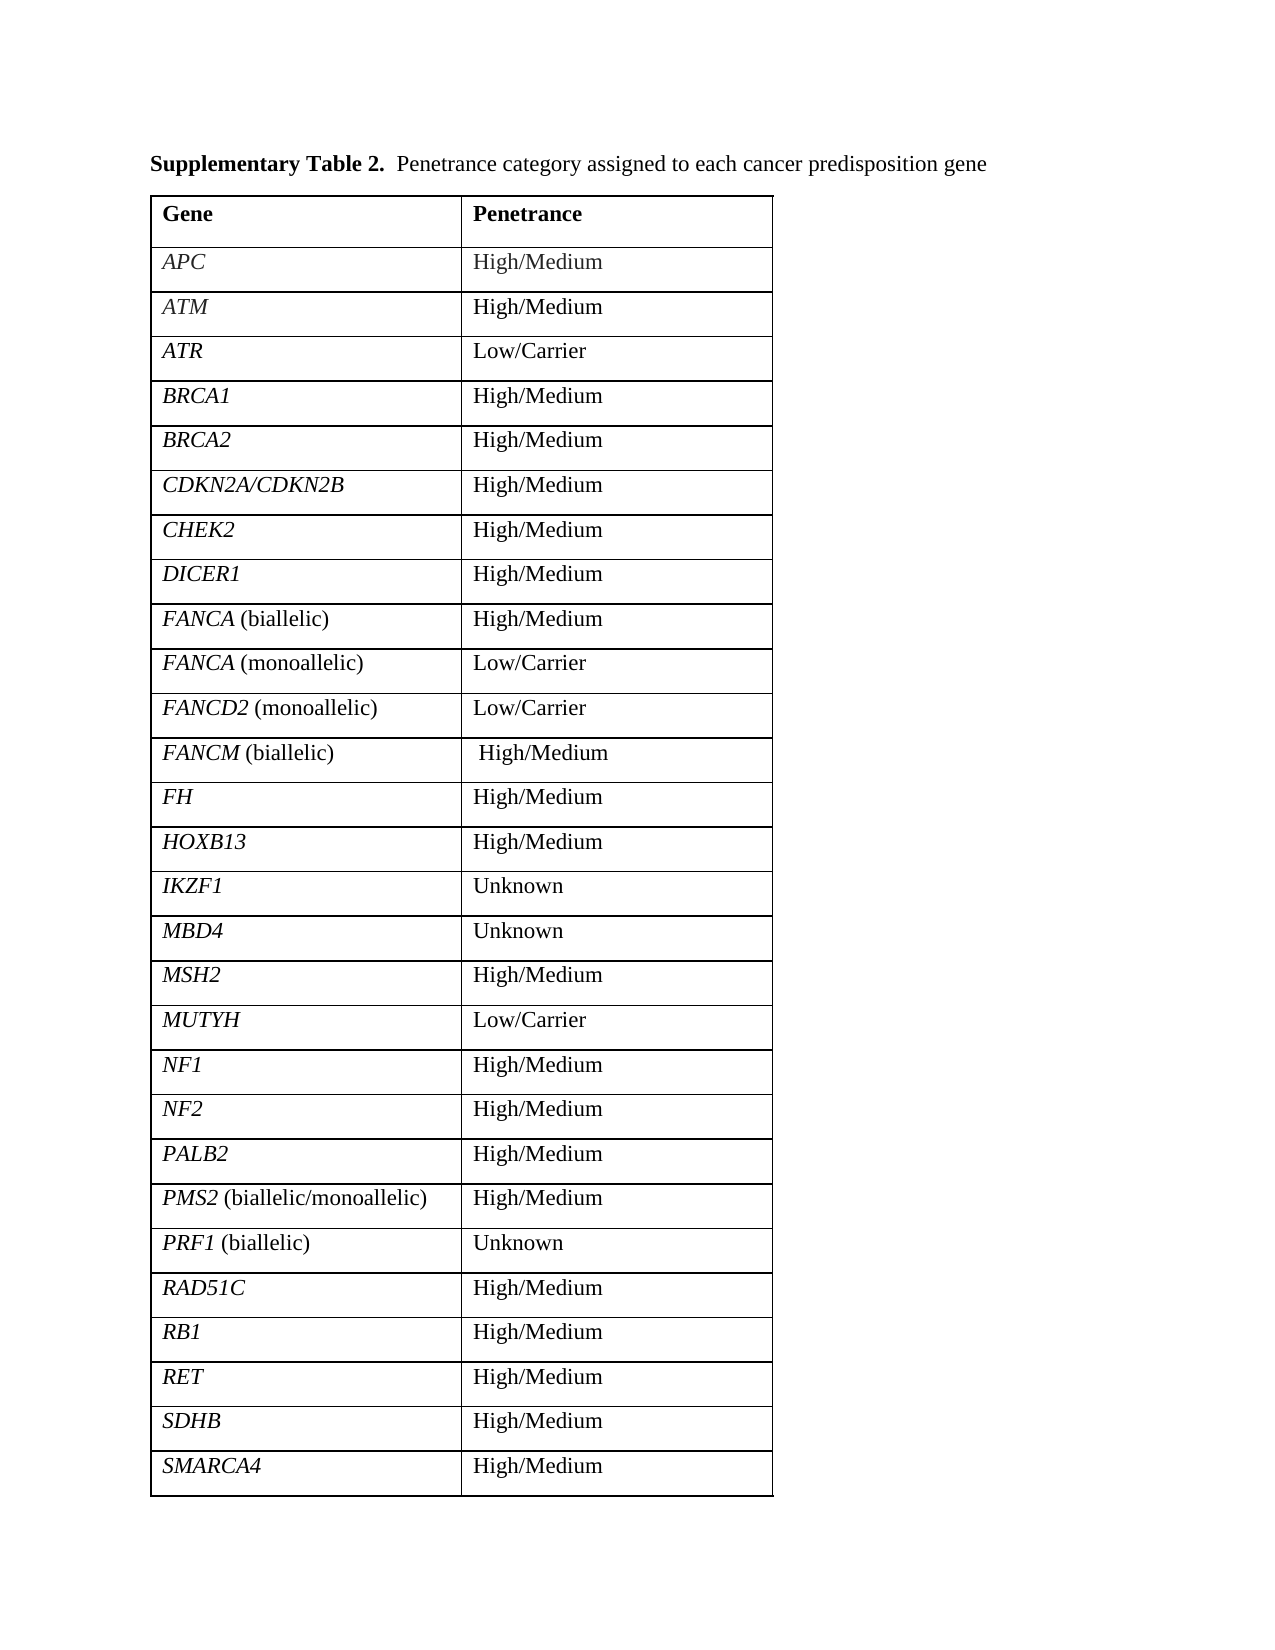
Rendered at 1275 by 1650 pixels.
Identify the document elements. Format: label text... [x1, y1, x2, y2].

table_cell High/Medium [462, 1140, 772, 1183]
table_cell High/Medium [462, 739, 772, 782]
table_cell ATR [152, 337, 461, 380]
table_cell High/Medium [462, 1185, 772, 1227]
table_header Gene [152, 197, 461, 247]
table_cell High/Medium [462, 427, 772, 469]
table_cell PRF1 (biallelic) [152, 1229, 461, 1272]
table_cell High/Medium [462, 382, 772, 425]
table_cell RET [152, 1363, 461, 1406]
table_cell High/Medium [462, 1274, 772, 1317]
table_cell FANCA (monoallelic) [152, 650, 461, 692]
table_cell High/Medium [462, 1452, 772, 1495]
table_cell SDHB [152, 1407, 461, 1450]
table_header Penetrance [462, 197, 772, 247]
table_cell HOXB13 [152, 828, 461, 871]
table_cell BRCA1 [152, 382, 461, 425]
table_cell Unknown [462, 1229, 772, 1272]
table_cell High/Medium [462, 828, 772, 871]
table_cell Unknown [462, 872, 772, 915]
table_cell High/Medium [462, 605, 772, 648]
table_cell High/Medium [462, 1363, 772, 1406]
table_cell High/Medium [462, 1318, 772, 1361]
table_cell High/Medium [462, 560, 772, 603]
table_cell CHEK2 [152, 516, 461, 559]
table_cell FANCM (biallelic) [152, 739, 461, 782]
table_cell PALB2 [152, 1140, 461, 1183]
table_cell ATM [152, 293, 461, 336]
table_cell High/Medium [462, 1095, 772, 1138]
table_cell FANCD2 (monoallelic) [152, 694, 461, 737]
table_cell High/Medium [462, 248, 772, 291]
table_cell MBD4 [152, 917, 461, 960]
table_cell BRCA2 [152, 427, 461, 469]
table_cell CDKN2A/CDKN2B [152, 471, 461, 514]
table_cell High/Medium [462, 783, 772, 826]
table_cell MSH2 [152, 962, 461, 1004]
table_cell DICER1 [152, 560, 461, 603]
table_cell MUTYH [152, 1006, 461, 1049]
table_cell High/Medium [462, 1051, 772, 1094]
table_cell SMARCA4 [152, 1452, 461, 1495]
table_cell High/Medium [462, 293, 772, 336]
table_cell High/Medium [462, 471, 772, 514]
table_cell High/Medium [462, 1407, 772, 1450]
table_cell Low/Carrier [462, 694, 772, 737]
table_cell APC [152, 248, 461, 291]
table_cell NF2 [152, 1095, 461, 1138]
table_cell PMS2 (biallelic/monoallelic) [152, 1185, 461, 1227]
table_cell RAD51C [152, 1274, 461, 1317]
table_cell High/Medium [462, 516, 772, 559]
table_cell FANCA (biallelic) [152, 605, 461, 648]
table_cell RB1 [152, 1318, 461, 1361]
table_cell Low/Carrier [462, 650, 772, 692]
table_cell Unknown [462, 917, 772, 960]
table_cell High/Medium [462, 962, 772, 1004]
table_cell FH [152, 783, 461, 826]
text Supplementary Table 2. Penetrance category assigned to each cancer predisposition gene [150, 150, 1125, 176]
table_cell Low/Carrier [462, 1006, 772, 1049]
table_cell NF1 [152, 1051, 461, 1094]
table_cell IKZF1 [152, 872, 461, 915]
table_cell Low/Carrier [462, 337, 772, 380]
